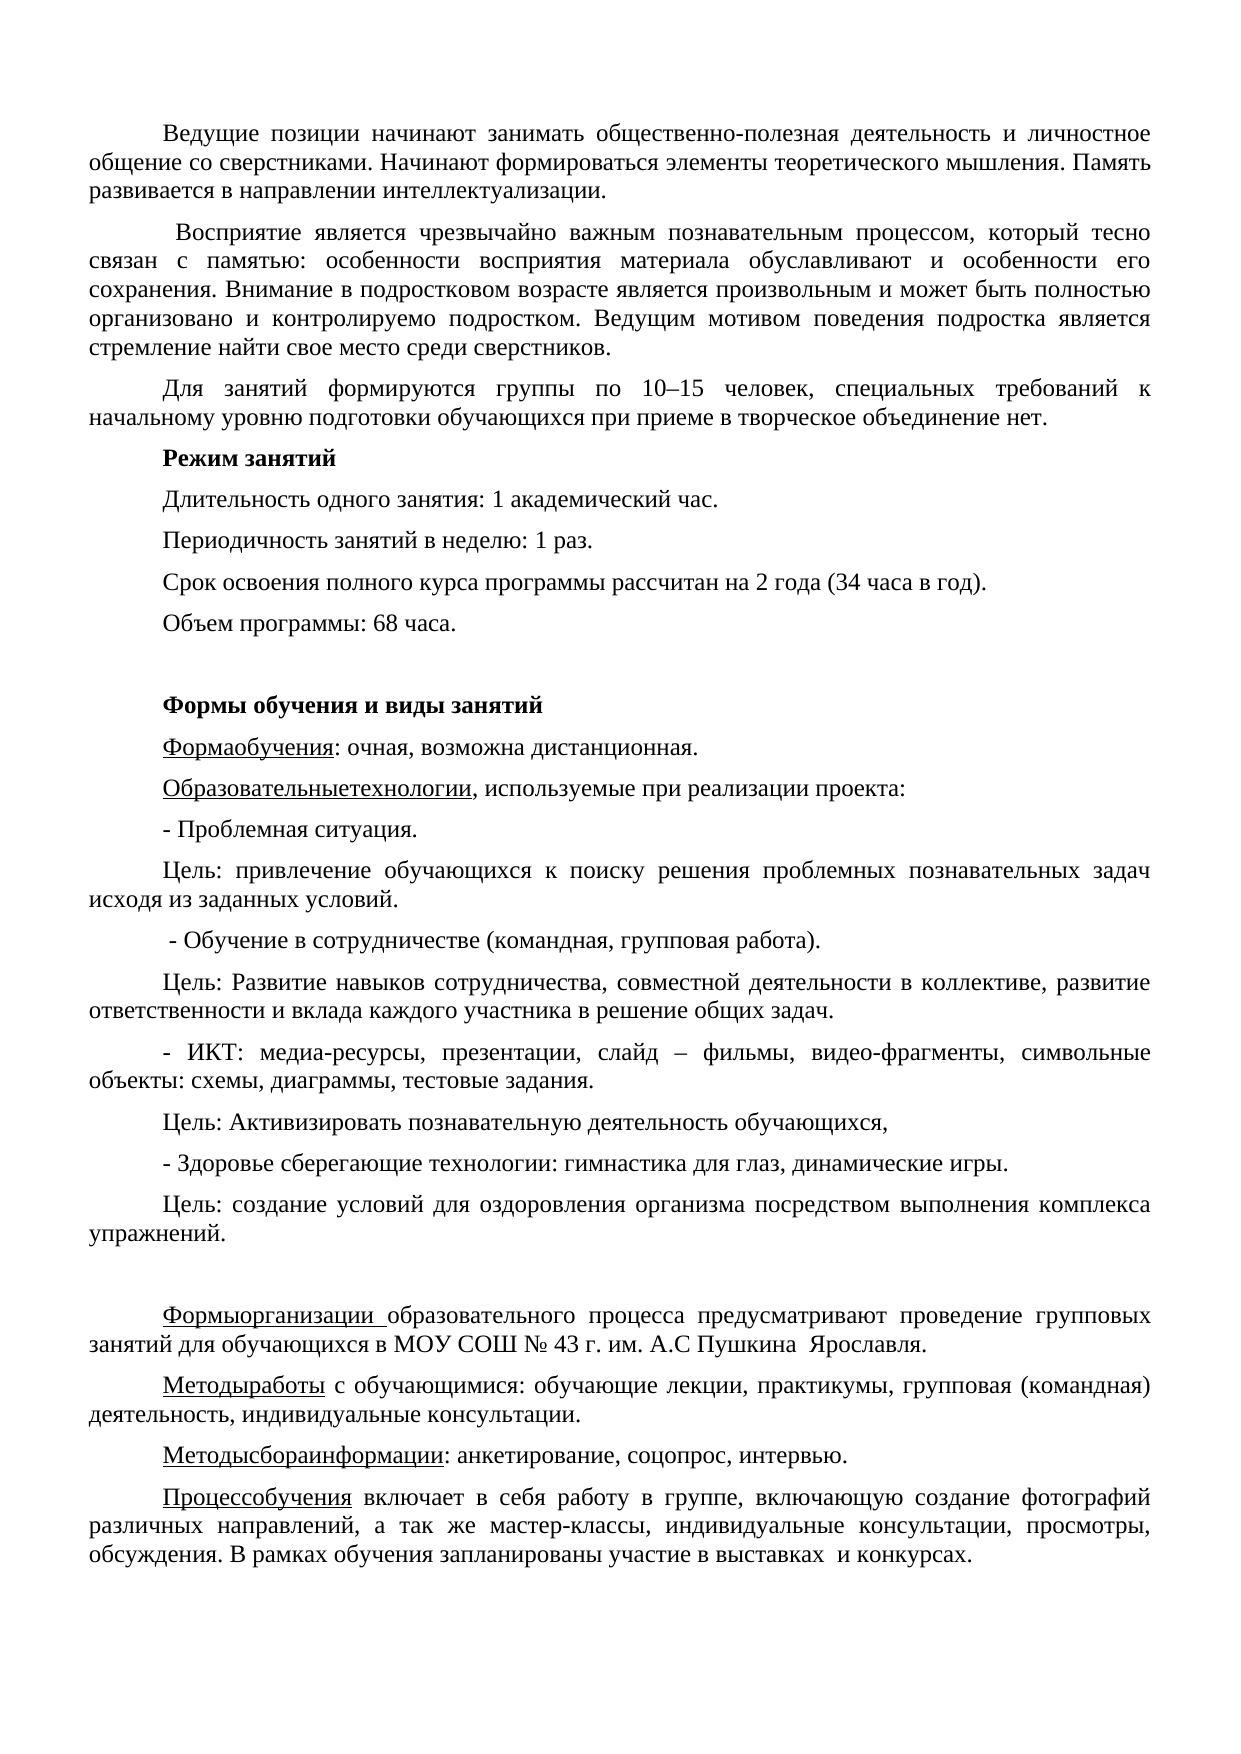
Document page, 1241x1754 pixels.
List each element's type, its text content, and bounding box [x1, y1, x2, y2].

text Режим занятий [89, 443, 1152, 472]
text Цель: Развитие навыков сотрудничества, совместной деятельности в коллективе, развитие ответственности и вклада каждого участника в решение общих задач. [89, 967, 1152, 1024]
text Цель: привлечение обучающихся к поиску решения проблемных познавательных задач исходя из заданных условий. [89, 856, 1152, 913]
text Формаобучения: очная, возможна дистанционная. [89, 732, 1152, 761]
text Формы обучения и виды занятий [89, 691, 1152, 719]
text Объем программы: 68 часа. [89, 608, 1152, 637]
text Восприятие является чрезвычайно важным познавательным процессом, который тесно связан с памятью: особенности восприятия материала обуславливают и особенности его сохранения. Внимание в подростковом возрасте является произвольным и может быть полностью организовано и контролируемо подростком. Ведущим мотивом поведения подростка является стремление найти свое место среди сверстников. [89, 217, 1152, 361]
text Длительность одного занятия: 1 академический час. [89, 484, 1152, 513]
text Периодичность занятий в неделю: 1 раз. [89, 526, 1152, 554]
text Цель: Активизировать познавательную деятельность обучающихся, [89, 1107, 1152, 1136]
text Формыорганизации образовательного процесса предусматривают проведение групповых занятий для обучающихся в МОУ СОШ № 43 г. им. А.С Пушкина Ярославля. [89, 1301, 1152, 1358]
text Цель: создание условий для оздоровления организма посредством выполнения комплекса упражнений. [89, 1189, 1152, 1247]
text Методысбораинформации: анкетирование, соцопрос, интервью. [89, 1441, 1152, 1469]
text Срок освоения полного курса программы рассчитан на 2 года (34 часа в год). [89, 567, 1152, 596]
text Образовательныетехнологии, используемые при реализации проекта: [89, 773, 1152, 802]
text - Здоровье сберегающие технологии: гимнастика для глаз, динамические игры. [89, 1148, 1152, 1177]
text - Проблемная ситуация. [89, 814, 1152, 843]
text - Обучение в сотрудничестве (командная, групповая работа). [89, 926, 1152, 954]
text Ведущие позиции начинают занимать общественно-полезная деятельность и личностное общение со сверстниками. Начинают формироваться элементы теоретического мышления. Память развивается в направлении интеллектуализации. [89, 118, 1152, 204]
text Для занятий формируются группы по 10–15 человек, специальных требований к начальному уровню подготовки обучающихся при приеме в творческое объединение нет. [89, 373, 1152, 431]
text - ИКТ: медиа-ресурсы, презентации, слайд – фильмы, видео-фрагменты, символьные объекты: схемы, диаграммы, тестовые задания. [89, 1037, 1152, 1094]
text Методыработы с обучающимися: обучающие лекции, практикумы, групповая (командная) деятельность, индивидуальные консультации. [89, 1371, 1152, 1428]
text Процессобучения включает в себя работу в группе, включающую создание фотографий различных направлений, а так же мастер-классы, индивидуальные консультации, просмотры, обсуждения. В рамках обучения запланированы участие в выставках и конкурсах. [89, 1482, 1152, 1568]
